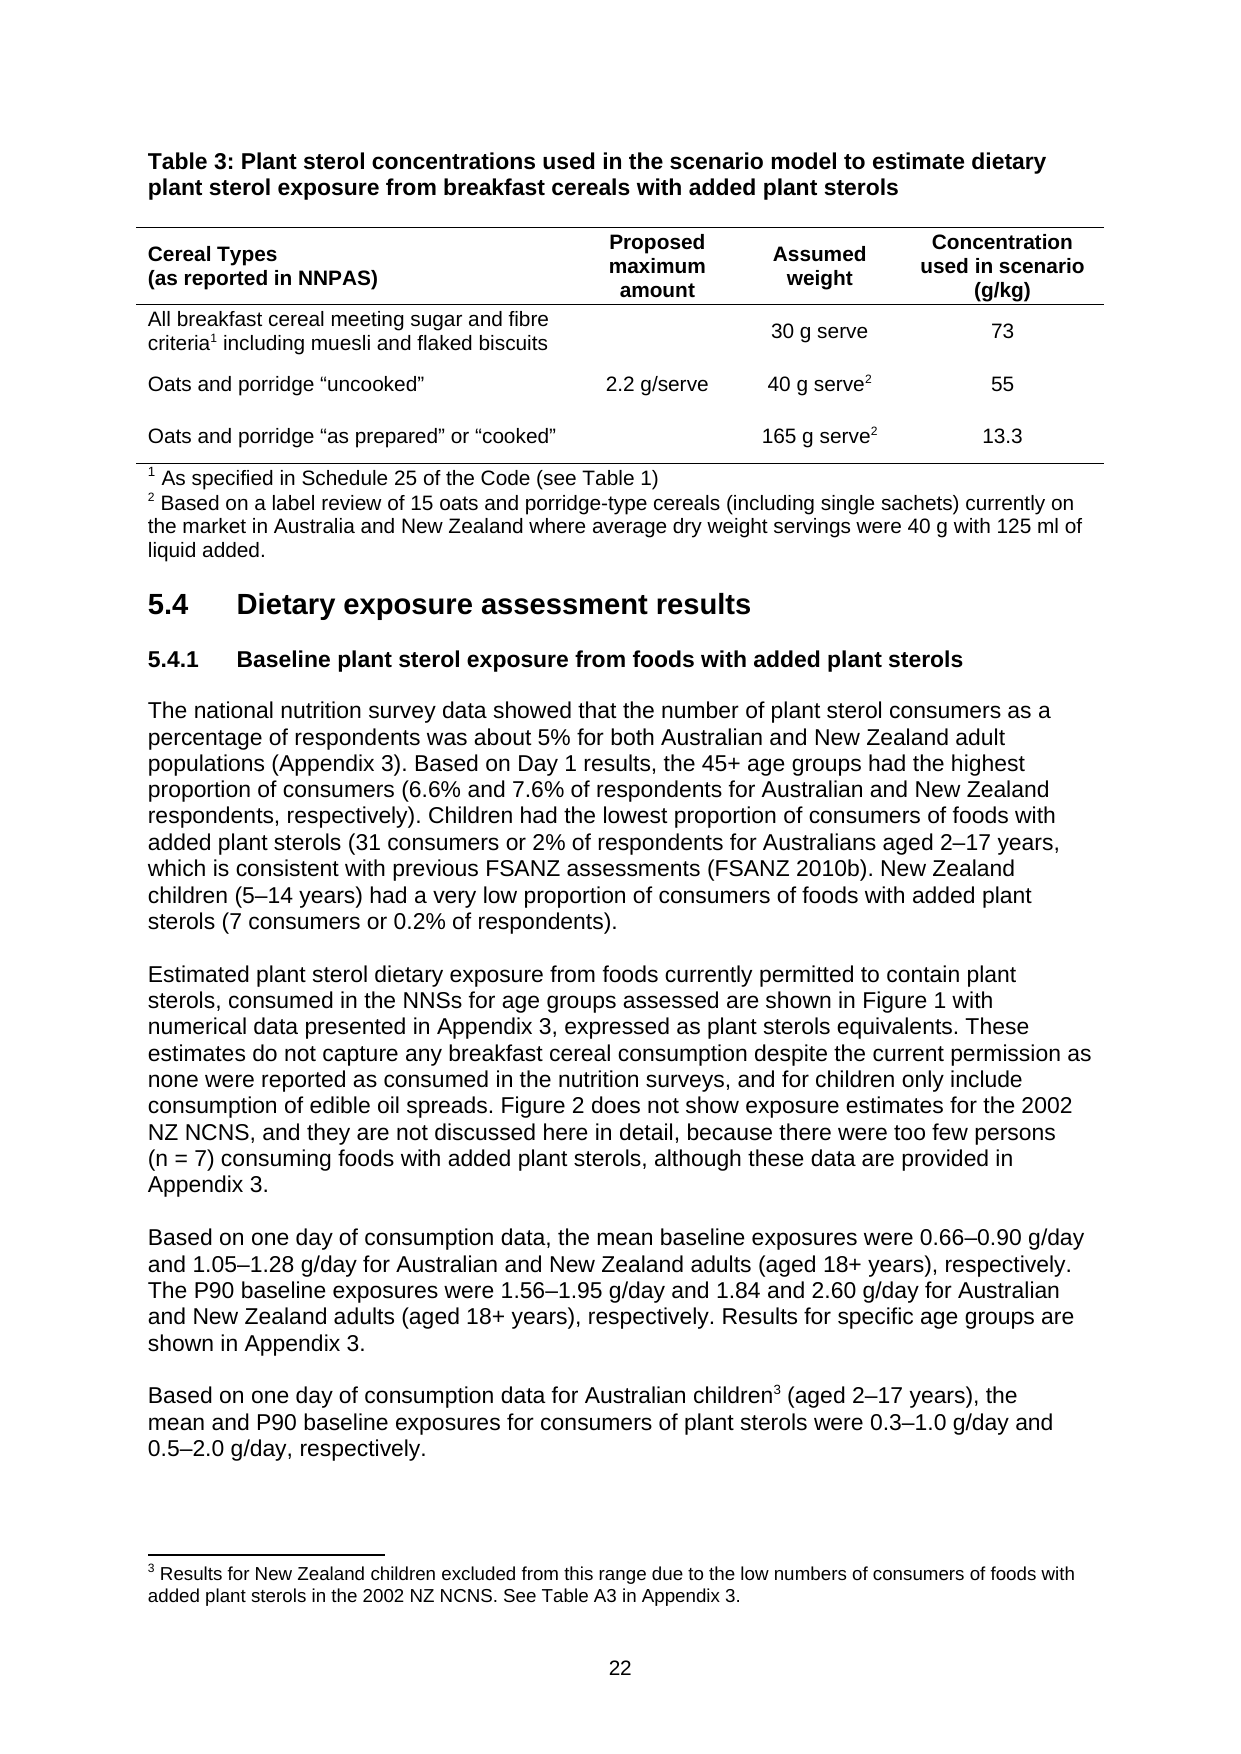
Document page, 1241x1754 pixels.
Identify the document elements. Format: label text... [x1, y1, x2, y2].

table_cell 73 [901, 305, 1104, 357]
text Based on one day of consumption data, the mean baseline exposures were 0.66–0.90 g/day and 1.05–1.28 g/day for Australian and New Zealand adults (aged 18+ years), respectively. The P90 baseline exposures were 1.56–1.95 g/day and 1.84 and 2.60 g/day for Australian and New Zealand adults (aged 18+ years), respectively. Results for specific age groups are shown in Appendix 3. [148, 1224, 1092, 1356]
table_header Cereal Types (as reported in NNPAS) [136, 228, 576, 303]
table_header Assumed weight [738, 228, 901, 303]
text (n = 7) consuming foods with added plant sterols, although these data are provided in Appendix 3. [148, 1145, 1092, 1198]
table_header Concentration used in scenario (g/kg) [901, 228, 1104, 303]
table_cell 40 g serve2 [738, 357, 901, 410]
table_cell 13.3 [901, 410, 1104, 463]
subtitle 5.4 Dietary exposure assessment results [148, 587, 1092, 621]
text Estimated plant sterol dietary exposure from foods currently permitted to contain plant sterols, consumed in the NNSs for age groups assessed are shown in Figure 1 with numerical data presented in Appendix 3, expressed as plant sterols equivalents. These estimates do not capture any breakfast cereal consumption despite the current permission as none were reported as consumed in the nutrition surveys, and for children only include consumption of edible oil spreads. Figure 2 does not show exposure estimates for the 2002 NZ NCNS, and they are not discussed here in detail, because there were too few persons [148, 961, 1092, 1145]
text Based on one day of consumption data for Australian children (aged 2–17 years), the [148, 1382, 1092, 1409]
table_cell 2.2 g/serve [576, 305, 738, 463]
text 2 Based on a label review of 15 oats and porridge-type cereals (including single sachets) currently on the market in Australia and New Zealand where average dry weight servings were 40 g with 125 ml of liquid added. [148, 490, 1092, 562]
table_cell Oats and porridge “uncooked” [136, 357, 576, 410]
table_header Proposed maximum amount [576, 228, 738, 303]
table_cell 30 g serve [738, 305, 901, 357]
subtitle 5.4.1 Baseline plant sterol exposure from foods with added plant sterols [148, 646, 1092, 672]
table_cell All breakfast cereal meeting sugar and fibre criteria1 including muesli and flaked biscuits [136, 305, 576, 357]
table_cell Oats and porridge “as prepared” or “cooked” [136, 410, 576, 463]
text 1 As specified in Schedule 25 of the Code (see Table 1) [148, 464, 1092, 490]
title Table 3: Plant sterol concentrations used in the scenario model to estimate dietary plant sterol exposure from breakfast cereals with added plant sterols [148, 148, 1092, 200]
text The national nutrition survey data showed that the number of plant sterol consumers as a percentage of respondents was about 5% for both Australian and New Zealand adult populations (Appendix 3). Based on Day 1 results, the 45+ age groups had the highest proportion of consumers (6.6% and 7.6% of respondents for Australian and New Zealand respondents, respectively). Children had the lowest proportion of consumers of foods with added plant sterols (31 consumers or 2% of respondents for Australians aged 2–17 years, which is consistent with previous FSANZ assessments (FSANZ 2010b). New Zealand children (5–14 years) had a very low proportion of consumers of foods with added plant sterols (7 consumers or 0.2% of respondents). [148, 697, 1092, 934]
table_cell 165 g serve2 [738, 410, 901, 463]
text mean and P90 baseline exposures for consumers of plant sterols were 0.3–1.0 g/day and 0.5–2.0 g/day, respectively. [148, 1409, 1092, 1461]
table_cell 55 [901, 357, 1104, 410]
